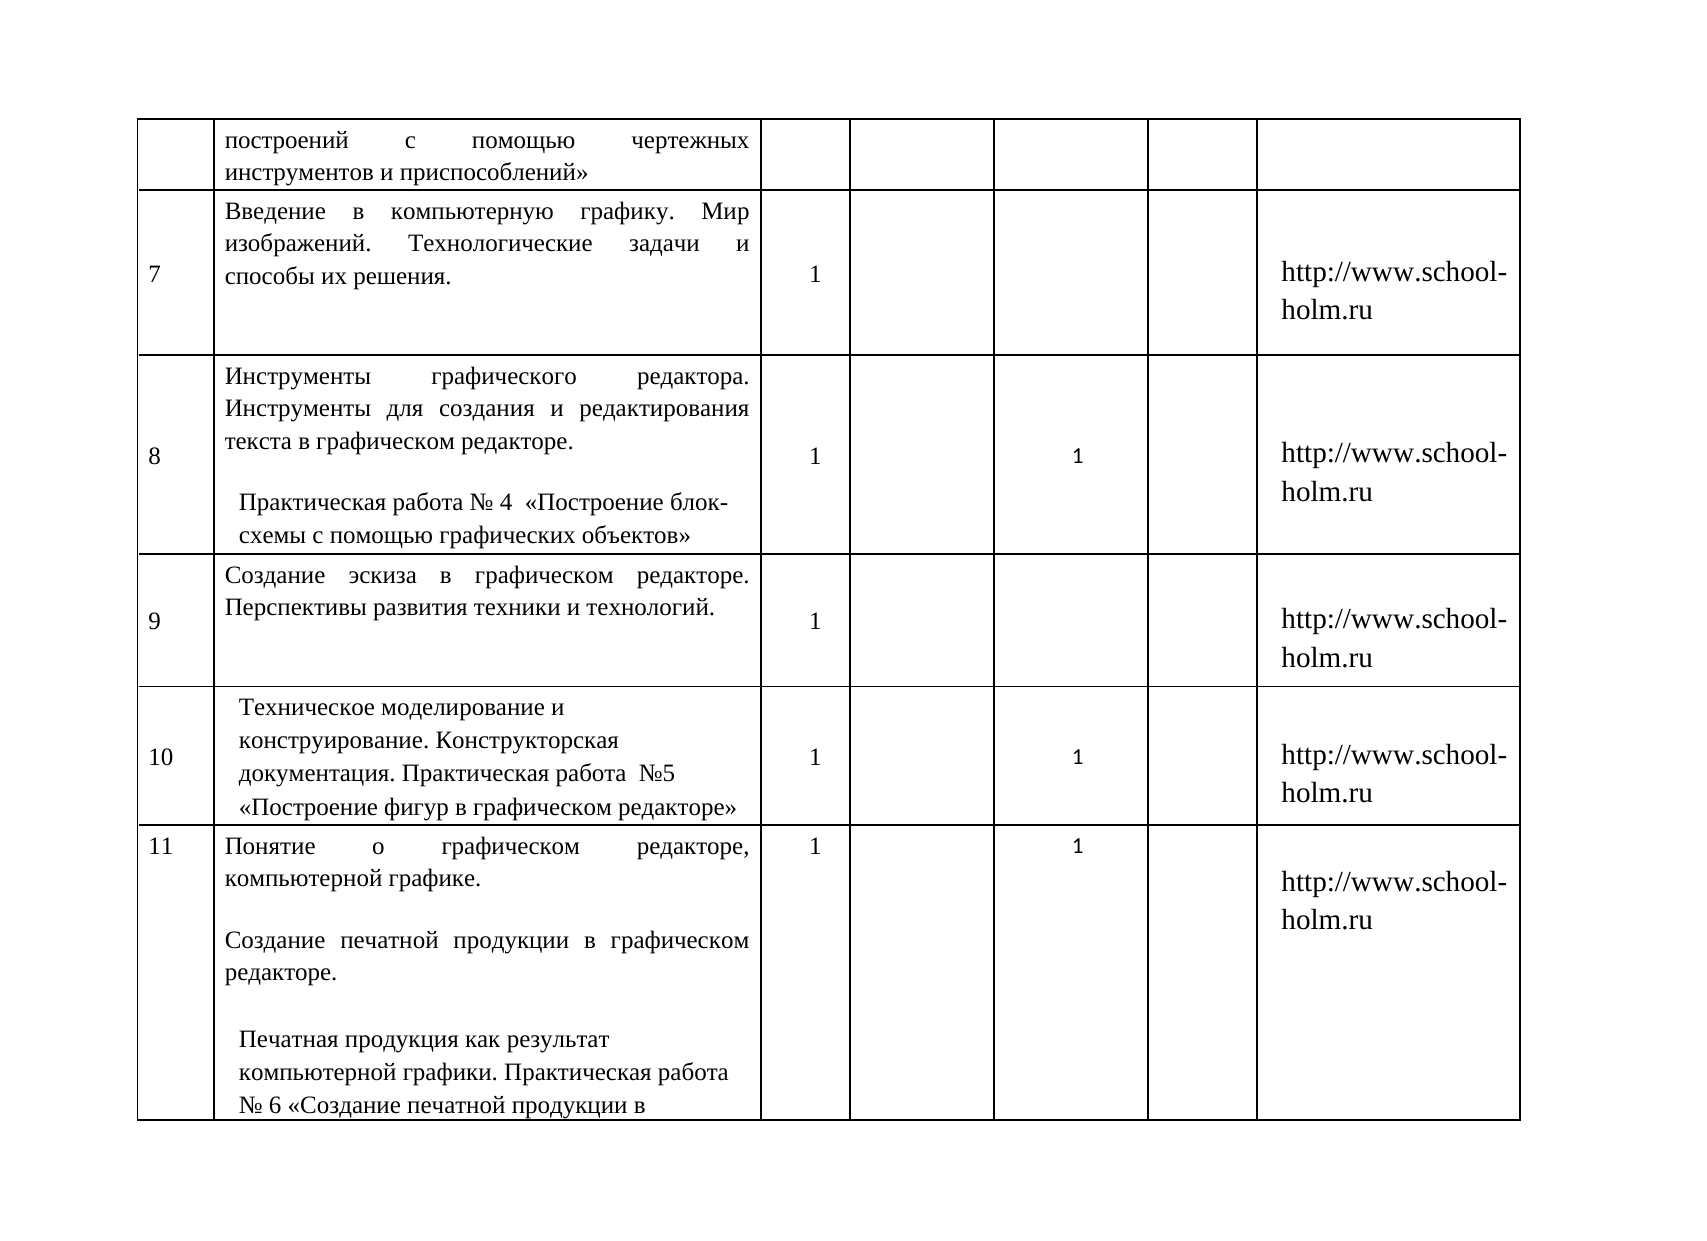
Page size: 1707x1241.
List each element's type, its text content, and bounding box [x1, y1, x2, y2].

table_cell 1 [762, 191, 849, 354]
table_cell [851, 120, 993, 189]
table_cell 11 [138, 825, 213, 1119]
table_cell [851, 687, 993, 824]
table_cell [1149, 120, 1256, 189]
table_cell [851, 555, 993, 686]
table_cell 1 [762, 687, 849, 824]
table_cell [1149, 356, 1256, 553]
table_cell 1 [762, 120, 849, 189]
table_cell [1149, 191, 1256, 354]
table_cell 1 [995, 120, 1147, 189]
table_cell [851, 356, 993, 553]
table_cell http://www.school-holm.ru [1258, 356, 1519, 553]
table_cell http://www.school-holm.ru [1258, 687, 1519, 824]
table_cell [1149, 826, 1256, 1119]
table_cell http://www.school-holm.ru [1258, 555, 1519, 686]
table_cell [851, 826, 993, 1119]
table_cell [995, 191, 1147, 354]
table_cell 1 [762, 826, 849, 1119]
table_cell 9 [138, 554, 213, 686]
table_cell 1 [995, 356, 1147, 553]
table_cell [1258, 120, 1519, 189]
table_cell [1149, 555, 1256, 686]
table_cell Создание эскиза в графическом редакторе. Перспективы развития техники и технологий. [215, 555, 760, 686]
table_cell 1 [995, 826, 1147, 1119]
table_cell 8 [138, 355, 213, 553]
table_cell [215, 826, 760, 1119]
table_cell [215, 120, 760, 189]
table_cell 7 [138, 190, 213, 354]
table_cell [995, 555, 1147, 686]
table_cell 1 [995, 687, 1147, 824]
table_cell [851, 191, 993, 354]
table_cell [1258, 826, 1519, 1119]
table_cell 1 [762, 555, 849, 686]
table_cell http://www.school-holm.ru [1258, 191, 1519, 354]
table_cell 10 [138, 687, 213, 824]
table_cell Техническое моделирование и конструирование. Конструкторская документация. Практическая работа №5 «Построение фигур в графическом редакторе» [215, 687, 760, 824]
table_cell [1149, 687, 1256, 824]
table_cell Введение в компьютерную графику. Мир изображений. Технологические задачи и способы их решения. [215, 191, 760, 354]
table_cell Инструменты графического редактора. Инструменты для создания и редактирования текста в графическом редакторе. Практическая работа № 4 «Построение блок-схемы с помощью графических объектов» [215, 356, 760, 553]
table_cell 6 [138, 120, 213, 189]
table_cell 1 [762, 356, 849, 553]
